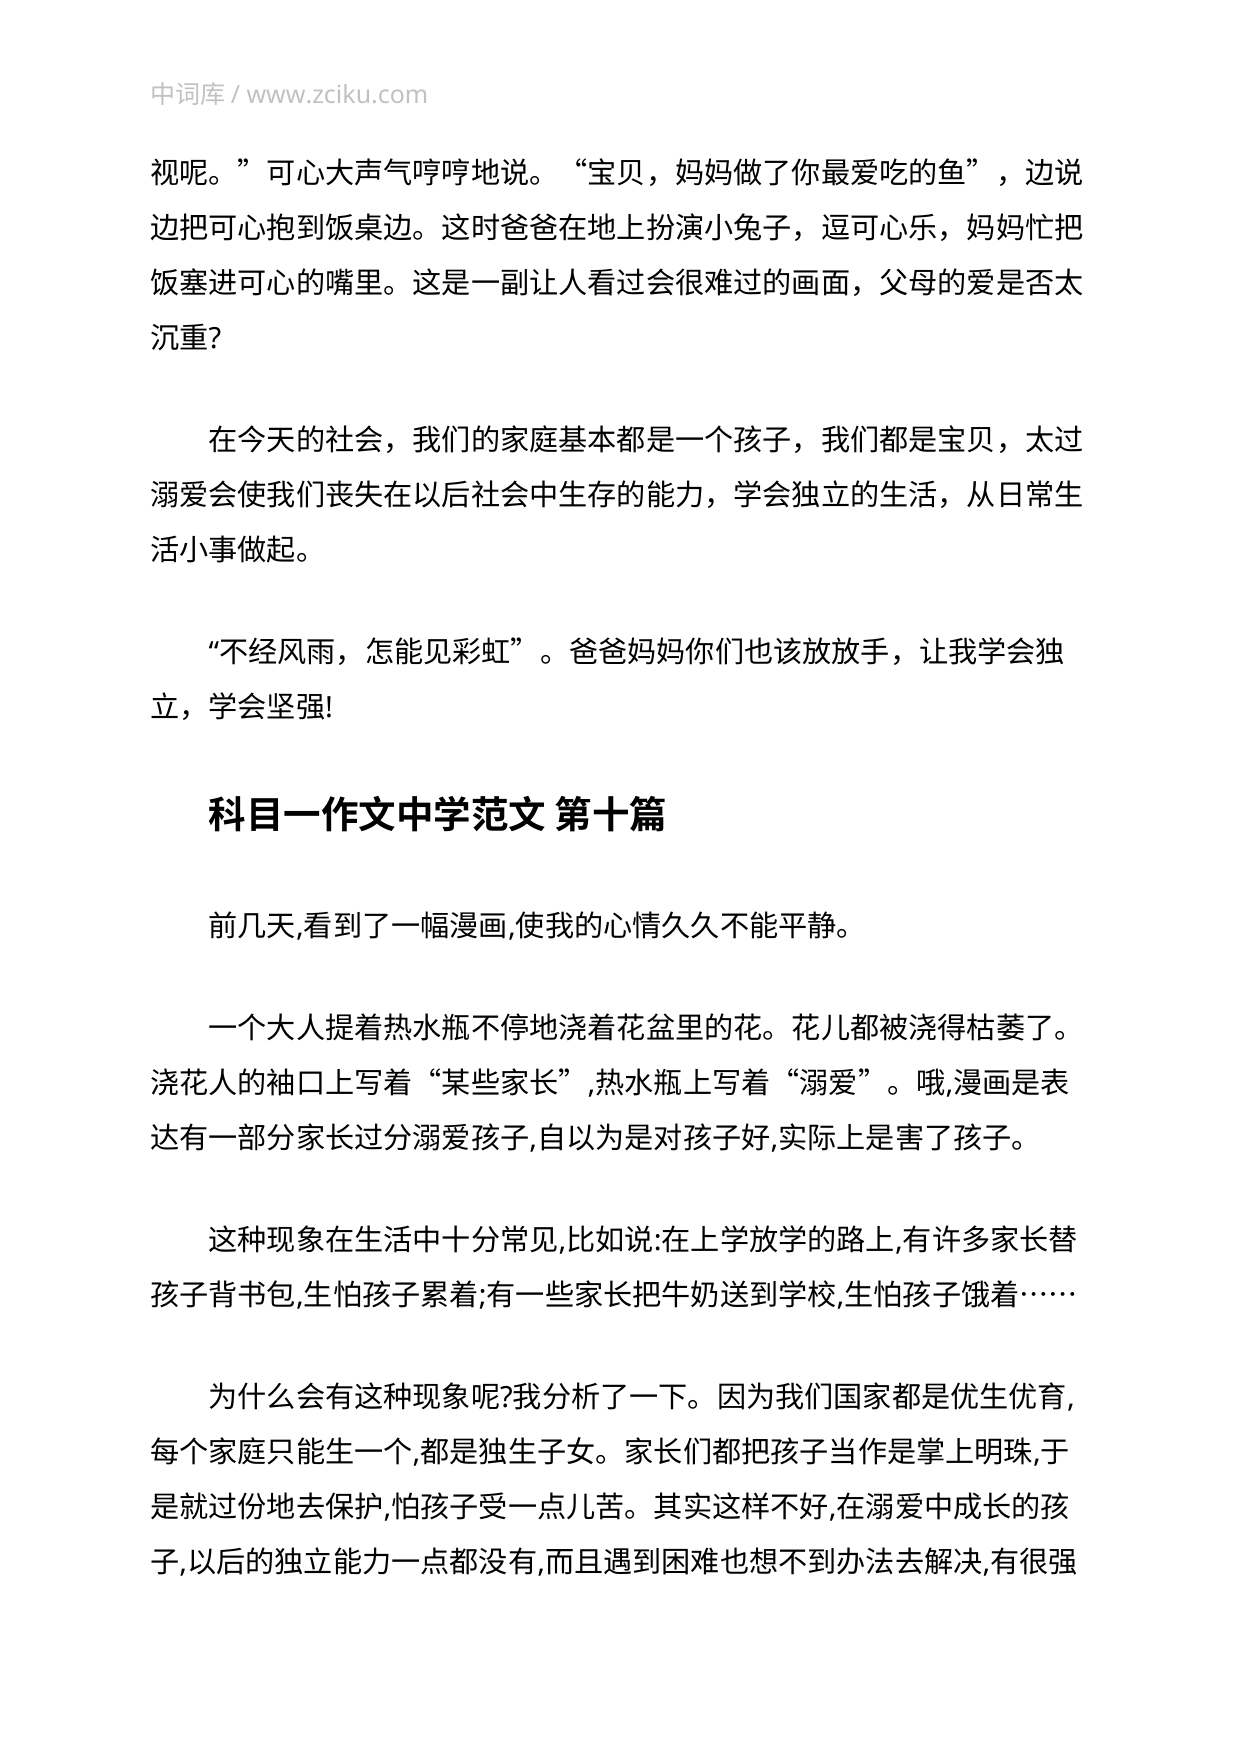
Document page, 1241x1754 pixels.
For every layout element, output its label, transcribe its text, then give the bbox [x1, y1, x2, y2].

text 这种现象在生活中十分常见,比如说:在上学放学的路上,有许多家长替孩子背书包,生怕孩子累着;有一些家长把牛奶送到学校,生怕孩子饿着…… [150, 1216, 1090, 1314]
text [150, 150, 1090, 357]
text “不经风雨，怎能见彩虹”。爸爸妈妈你们也该放放手，让我学会独立，学会坚强! [150, 628, 1090, 726]
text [150, 1373, 1090, 1581]
text 前几天,看到了一幅漫画,使我的心情久久不能平静。 [150, 903, 1090, 945]
text 一个大人提着热水瓶不停地浇着花盆里的花。花儿都被浇得枯萎了。浇花人的袖口上写着“某些家长”,热水瓶上写着“溺爱”。哦,漫画是表达有一部分家长过分溺爱孩子,自以为是对孩子好,实际上是害了孩子。 [150, 1004, 1090, 1157]
text 在今天的社会，我们的家庭基本都是一个孩子，我们都是宝贝，太过溺爱会使我们丧失在以后社会中生存的能力，学会独立的生活，从日常生活小事做起。 [150, 417, 1090, 569]
text 科目一作文中学范文 第十篇 [150, 785, 1090, 839]
